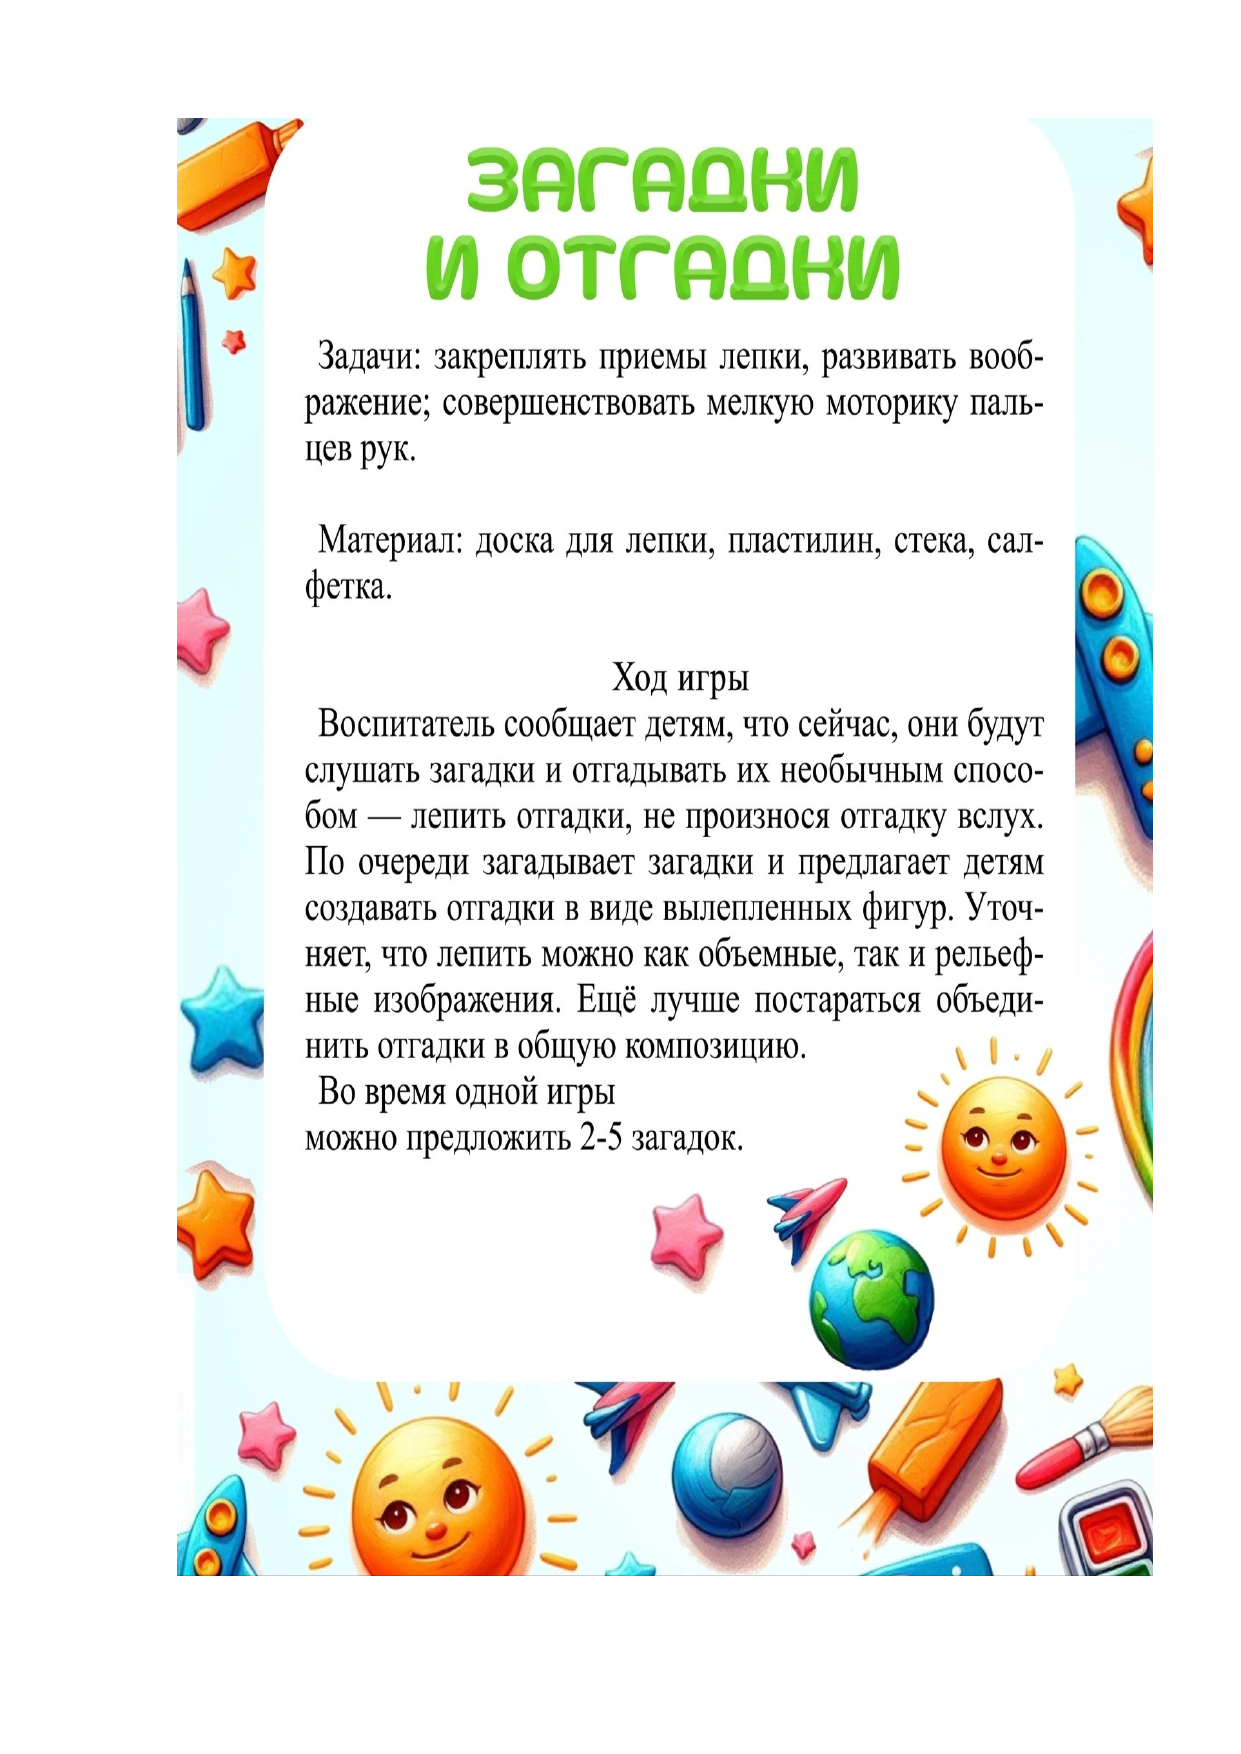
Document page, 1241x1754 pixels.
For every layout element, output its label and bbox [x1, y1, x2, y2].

picture [951, 1565, 963, 1576]
picture [177, 118, 1153, 1576]
